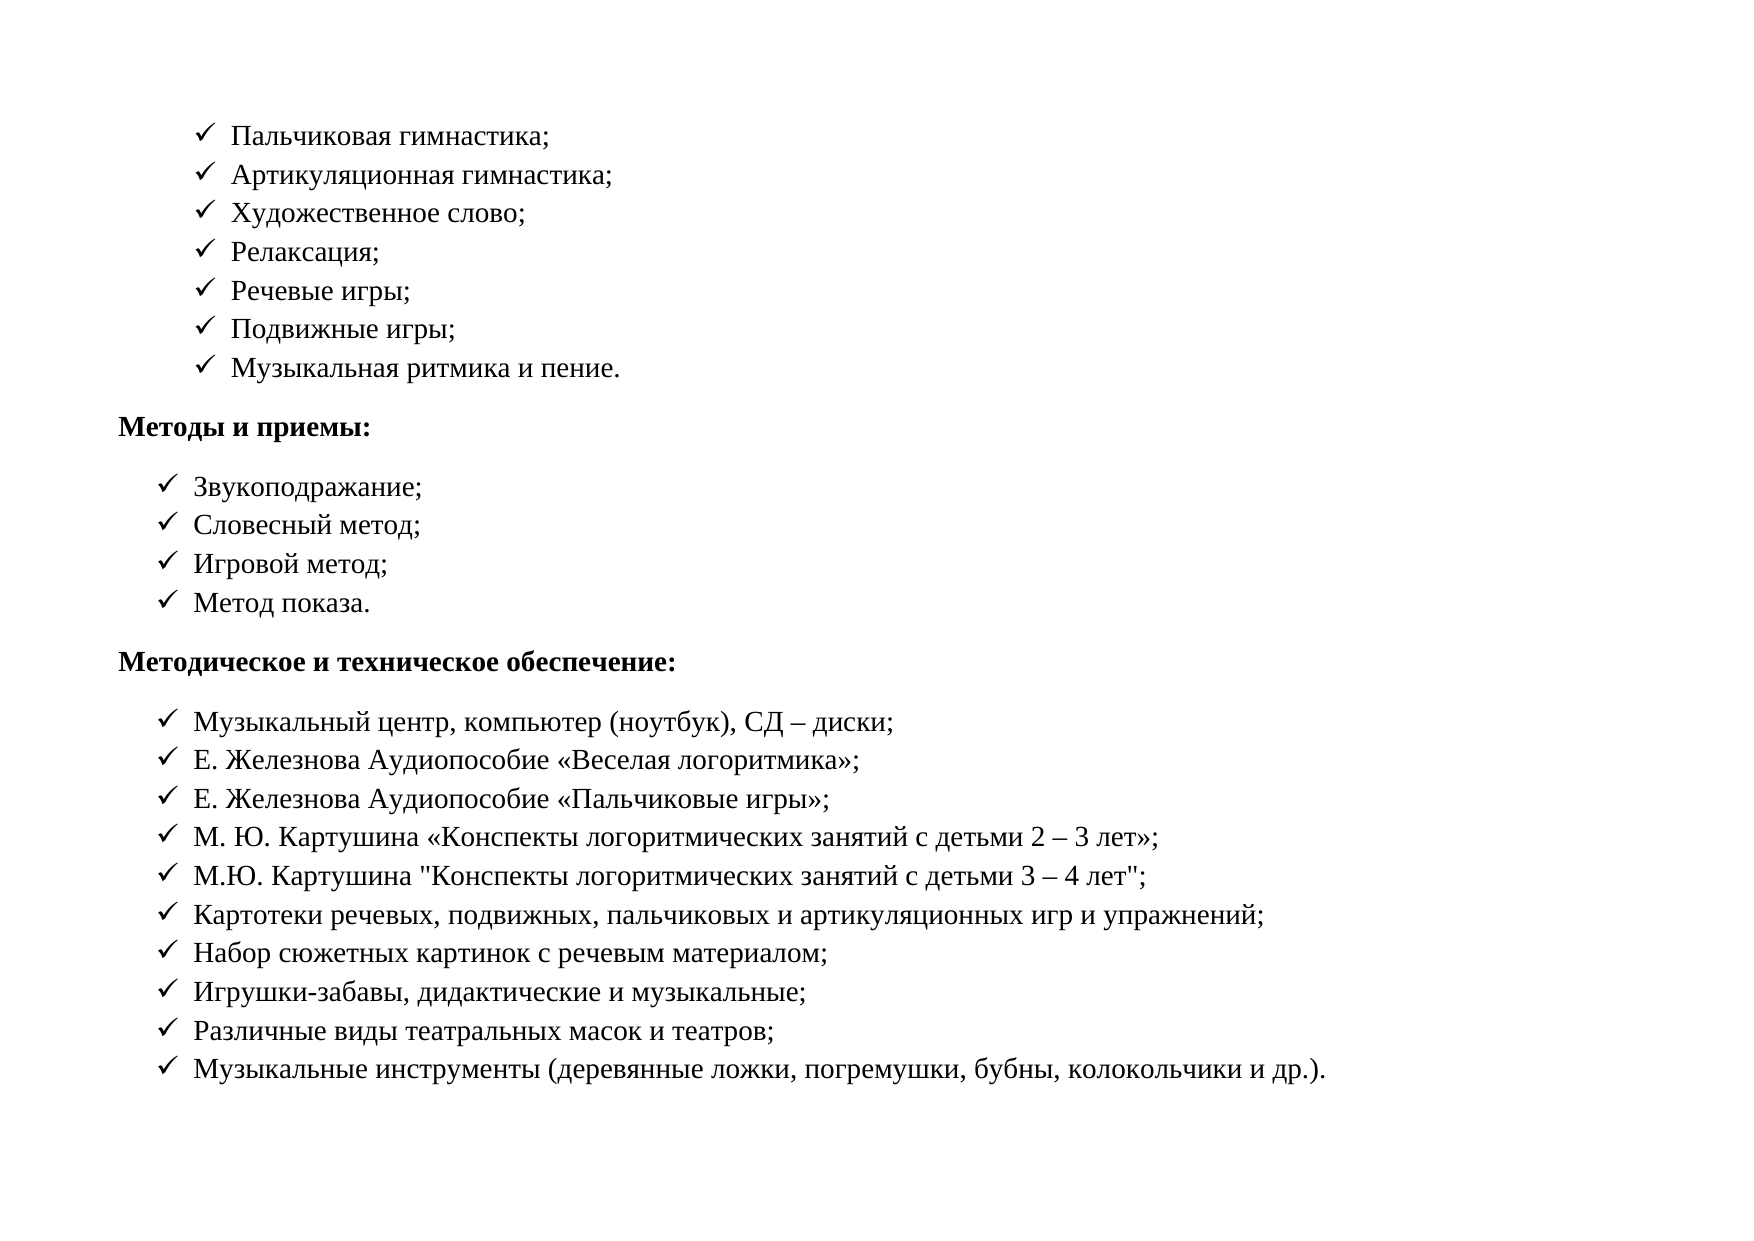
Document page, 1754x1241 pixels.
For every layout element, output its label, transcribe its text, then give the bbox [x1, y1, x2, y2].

list Метод показа. [156, 585, 1636, 618]
list Релаксация; [193, 234, 1636, 268]
list Речевые игры; [193, 273, 1636, 306]
list Художественное слово; [193, 195, 1636, 229]
list Артикуляционная гимнастика; [193, 157, 1636, 190]
list Картотеки речевых, подвижных, пальчиковых и артикуляционных игр и упражнений; [156, 897, 1636, 931]
list Пальчиковая гимнастика; [193, 118, 1636, 152]
list Музыкальная ритмика и пение. [193, 350, 1636, 384]
list Музыкальный центр, компьютер (ноутбук), СД – диски; [156, 704, 1636, 737]
list Набор сюжетных картинок с речевым материалом; [156, 936, 1636, 969]
text Методическое и техническое обеспечение: [118, 644, 1636, 678]
list Словесный метод; [156, 507, 1636, 541]
list Игровой метод; [156, 546, 1636, 580]
list Е. Железнова Аудиопособие «Пальчиковые игры»; [156, 781, 1636, 814]
list М.Ю. Картушина "Конспекты логоритмических занятий с детьми 3 – 4 лет"; [156, 858, 1636, 892]
list Музыкальные инструменты (деревянные ложки, погремушки, бубны, колокольчики и др.). [156, 1051, 1636, 1085]
text Методы и приемы: [118, 409, 1636, 443]
list Игрушки-забавы, дидактические и музыкальные; [156, 974, 1636, 1008]
list Различные виды театральных масок и театров; [156, 1013, 1636, 1046]
list Подвижные игры; [193, 311, 1636, 345]
list Звукоподражание; [156, 469, 1636, 502]
list М. Ю. Картушина «Конспекты логоритмических занятий с детьми 2 – 3 лет»; [156, 819, 1636, 853]
list Е. Железнова Аудиопособие «Веселая логоритмика»; [156, 742, 1636, 776]
